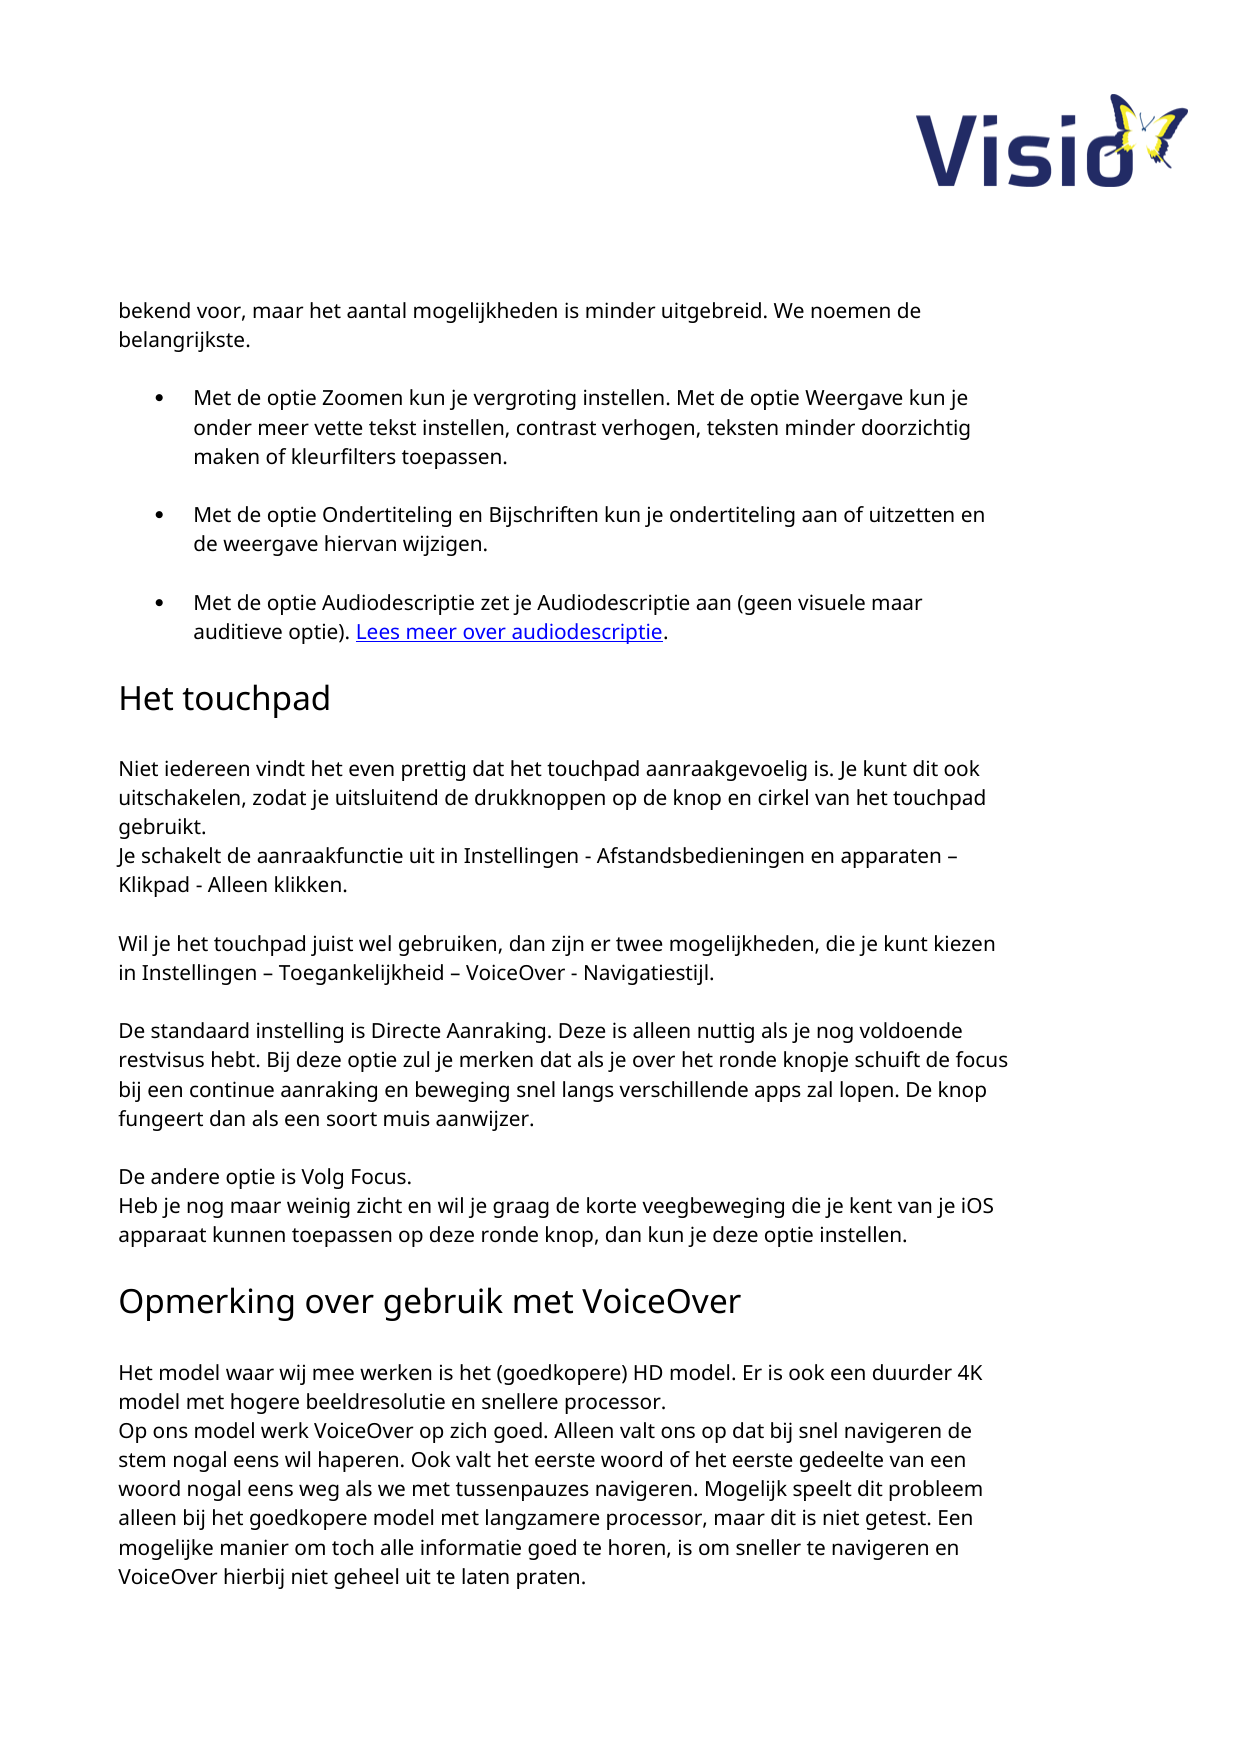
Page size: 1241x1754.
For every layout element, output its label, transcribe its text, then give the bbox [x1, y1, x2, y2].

subtitle Opmerking over gebruik met VoiceOver [118, 1278, 1016, 1324]
text Wil je het touchpad juist wel gebruiken, dan zijn er twee mogelijkheden, die je kunt kiezen in Instellingen – Toegankelijkheid – VoiceOver - Navigatiestijl. [118, 928, 1016, 987]
list Met de optie Ondertiteling en Bijschriften kun je ondertiteling aan of uitzetten en de weergave hiervan wijzigen. [156, 499, 1016, 558]
text Het model waar wij mee werken is het (goedkopere) HD model. Er is ook een duurder 4K model met hogere beeldresolutie en snellere processor. [118, 1357, 1016, 1415]
list Met de optie Zoomen kun je vergroting instellen. Met de optie Weergave kun je onder meer vette tekst instellen, contrast verhogen, teksten minder doorzichtig maken of kleurfilters toepassen. [156, 383, 1016, 470]
text Heb je nog maar weinig zicht en wil je graag de korte veegbeweging die je kent van je iOS apparaat kunnen toepassen op deze ronde knop, dan kun je deze optie instellen. [118, 1191, 1016, 1249]
picture [904, 89, 1199, 190]
subtitle Het touchpad [118, 674, 1016, 720]
text Op ons model werk VoiceOver op zich goed. Alleen valt ons op dat bij snel navigeren de stem nogal eens wil haperen. Ook valt het eerste woord of het eerste gedeelte van een woord nogal eens weg als we met tussenpauzes navigeren. Mogelijk speelt dit probleem alleen bij het goedkopere model met langzamere processor, maar dit is niet getest. Een mogelijke manier om toch alle informatie goed te horen, is om sneller te navigeren en VoiceOver hierbij niet geheel uit te laten praten. [118, 1415, 1016, 1590]
text Niet iedereen vindt het even prettig dat het touchpad aanraakgevoelig is. Je kunt dit ook uitschakelen, zodat je uitsluitend de drukknoppen op de knop en cirkel van het touchpad gebruikt. [118, 753, 1016, 841]
text De standaard instelling is Directe Aanraking. Deze is alleen nuttig als je nog voldoende restvisus hebt. Bij deze optie zul je merken dat als je over het ronde knopje schuift de focus bij een continue aanraking en beweging snel langs verschillende apps zal lopen. De knop fungeert dan als een soort muis aanwijzer. [118, 1016, 1016, 1132]
text Je schakelt de aanraakfunctie uit in Instellingen - Afstandsbedieningen en apparaten – Klikpad - Alleen klikken. [118, 841, 1016, 899]
list Met de optie Audiodescriptie zet je Audiodescriptie aan (geen visuele maar auditieve optie). Lees meer over audiodescriptie. [156, 587, 1016, 645]
text De andere optie is Volg Focus. [118, 1162, 1016, 1191]
